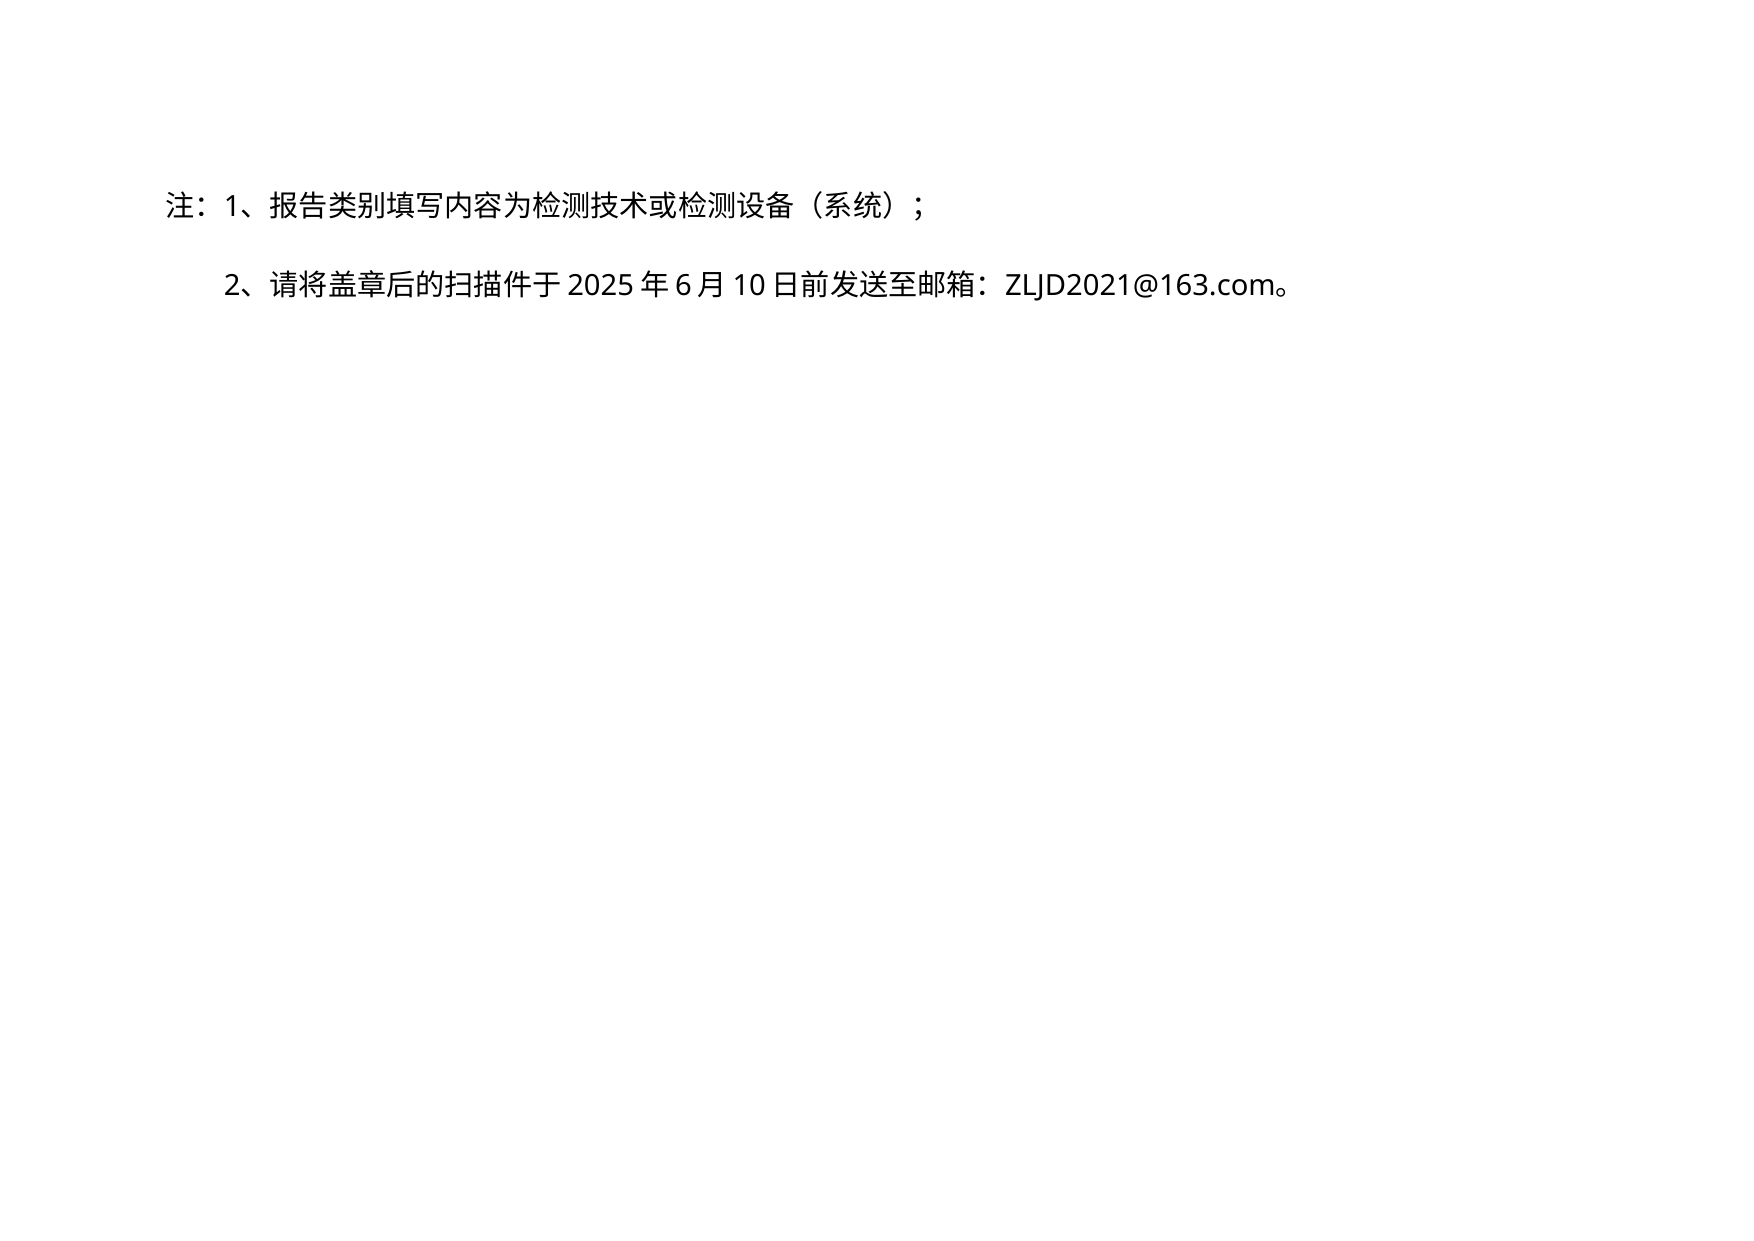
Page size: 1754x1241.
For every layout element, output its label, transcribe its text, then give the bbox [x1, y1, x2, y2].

text 注：1、报告类别填写内容为检测技术或检测设备（系统）； [165, 164, 1588, 243]
text 2、请将盖章后的扫描件于2025年6月10日前发送至邮箱：ZLJD2021@163.com。 [165, 243, 1588, 322]
